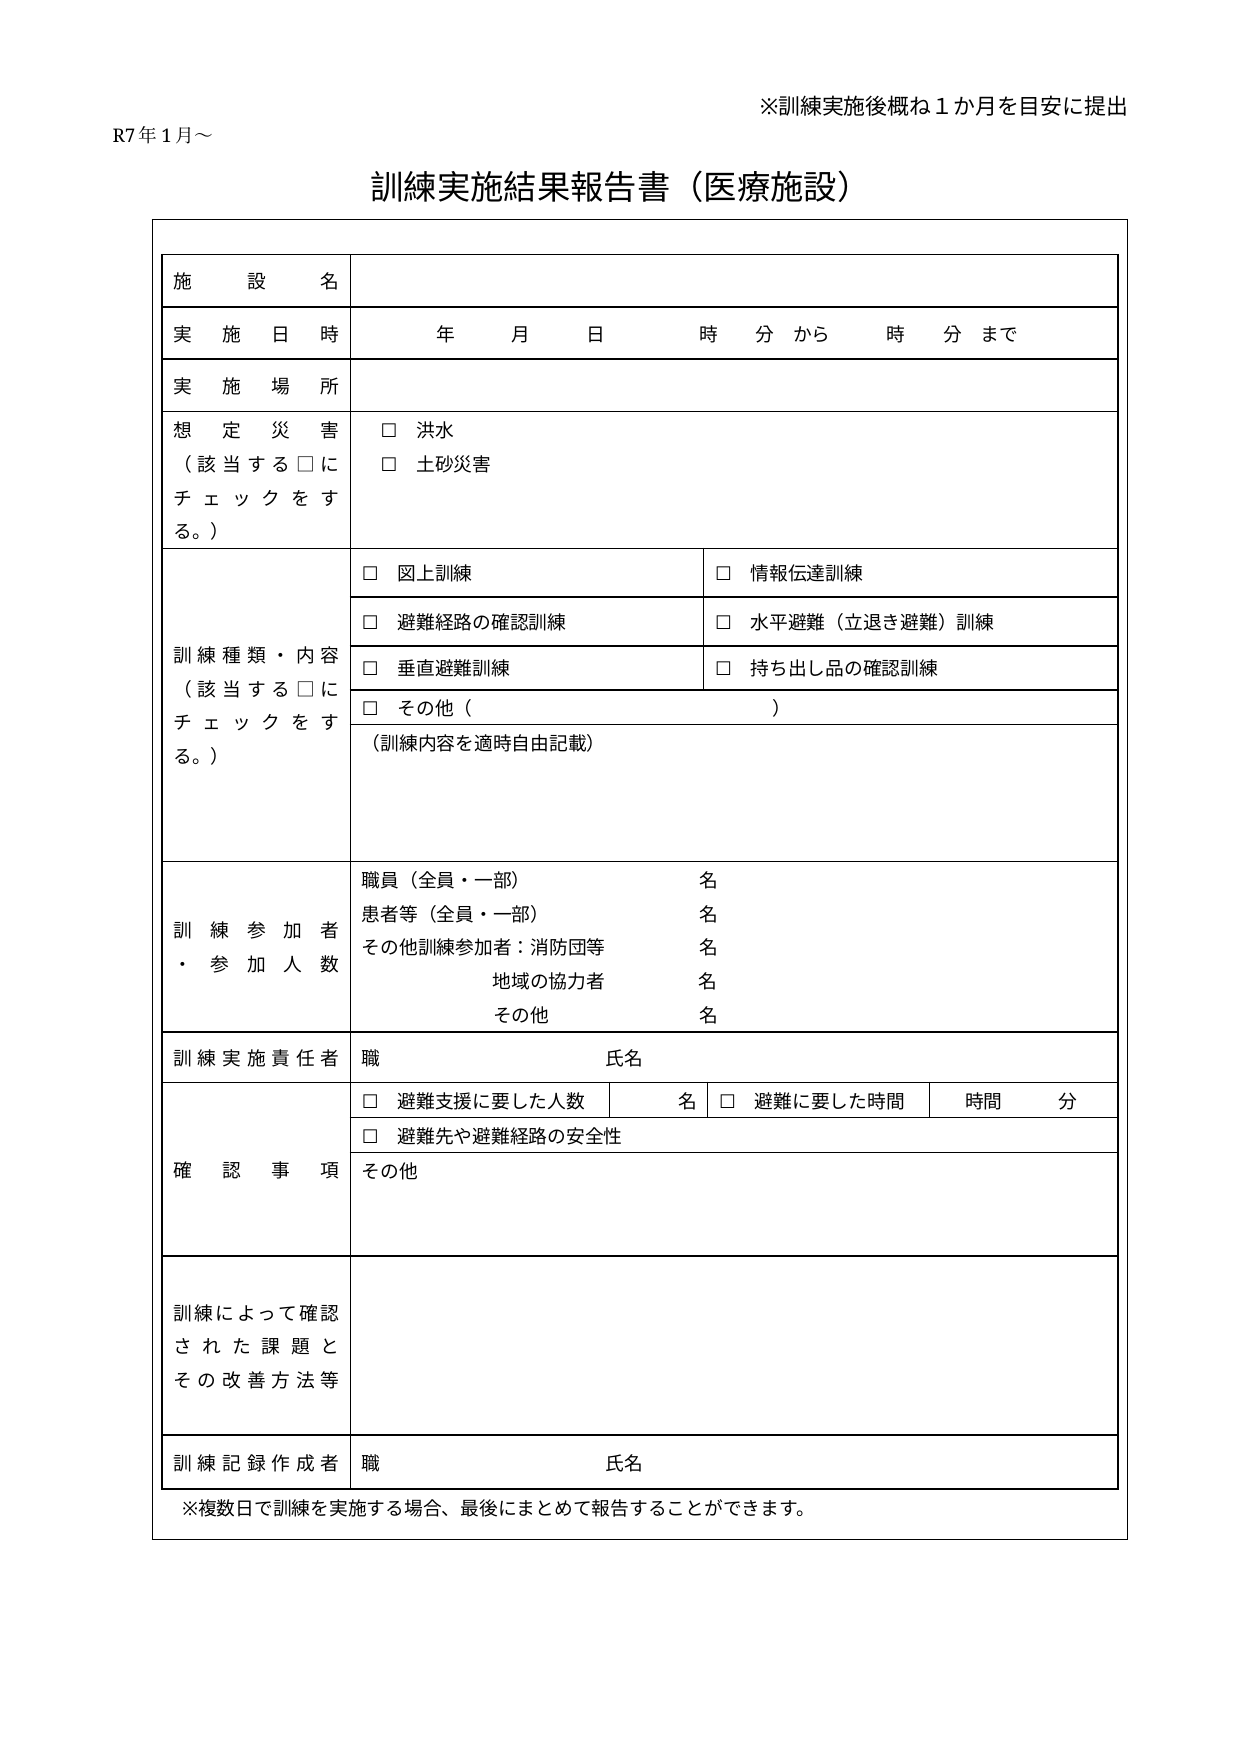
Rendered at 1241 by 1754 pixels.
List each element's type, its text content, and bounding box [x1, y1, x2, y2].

table_header ※複数日で訓練を実施する場合、最後にまとめて報告することができます。 [153, 220, 1127, 1539]
text 訓練実施結果報告書（医療施設） [112, 151, 1128, 219]
